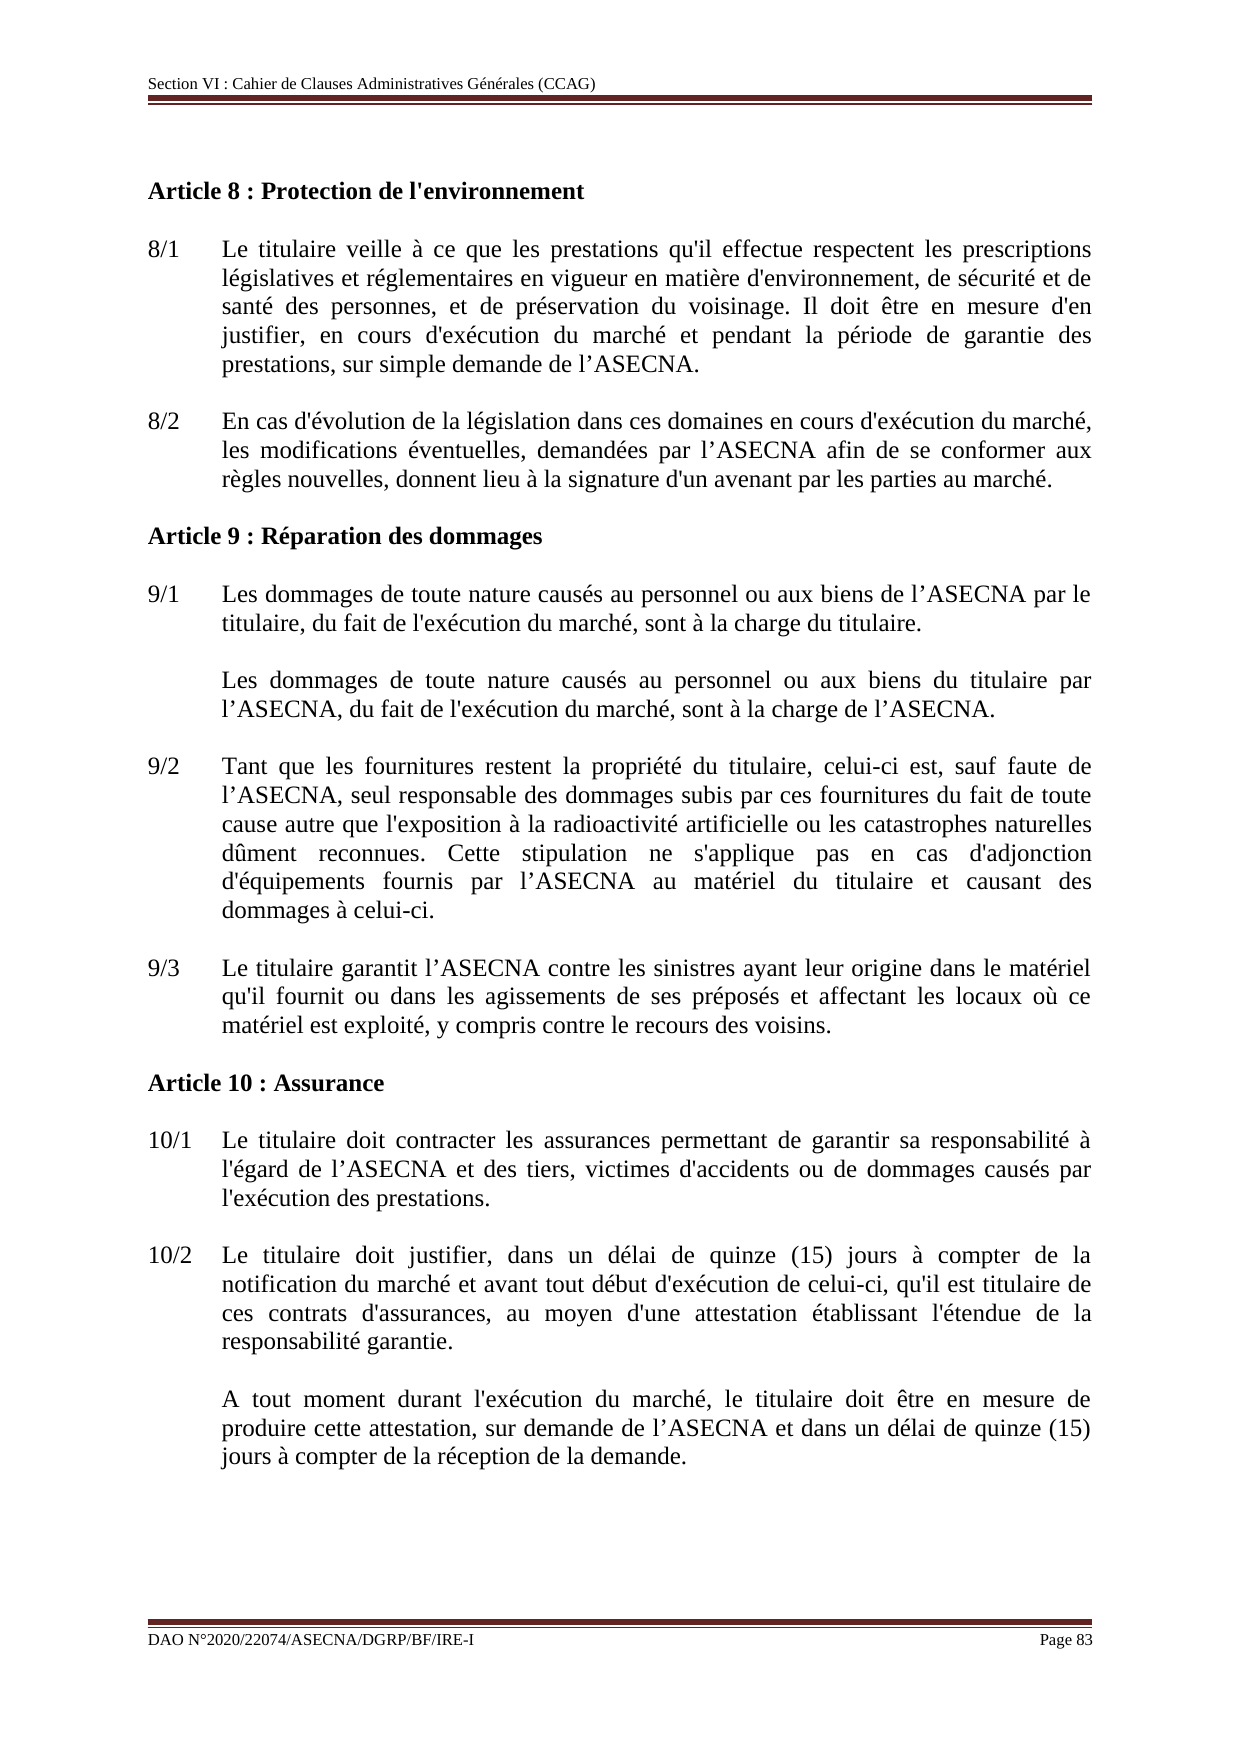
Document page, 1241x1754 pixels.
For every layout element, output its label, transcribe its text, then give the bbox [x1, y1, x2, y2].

list Le titulaire doit justifier, dans un délai de quinze (15) jours à compter de la notification du marché et avant tout début d'exécution de celui-ci, qu'il est titulaire de ces contrats d'assurances, au moyen d'une attestation établissant l'étendue de la responsabilité garantie. [148, 1240, 1092, 1355]
subtitle Article 9 : Réparation des dommages [148, 521, 1092, 550]
list Le titulaire veille à ce que les prestations qu'il effectue respectent les prescriptions législatives et réglementaires en vigueur en matière d'environnement, de sécurité et de santé des personnes, et de préservation du voisinage. Il doit être en mesure d'en justifier, en cours d'exécution du marché et pendant la période de garantie des prestations, sur simple demande de l’ASECNA. [148, 234, 1092, 378]
list Les dommages de toute nature causés au personnel ou aux biens de l’ASECNA par le titulaire, du fait de l'exécution du marché, sont à la charge du titulaire. [148, 579, 1092, 636]
text A tout moment durant l'exécution du marché, le titulaire doit être en mesure de produire cette attestation, sur demande de l’ASECNA et dans un délai de quinze (15) jours à compter de la réception de la demande. [221, 1384, 1092, 1470]
list En cas d'évolution de la législation dans ces domaines en cours d'exécution du marché, les modifications éventuelles, demandées par l’ASECNA afin de se conformer aux règles nouvelles, donnent lieu à la signature d'un avenant par les parties au marché. [148, 406, 1092, 493]
list Tant que les fournitures restent la propriété du titulaire, celui-ci est, sauf faute de l’ASECNA, seul responsable des dommages subis par ces fournitures du fait de toute cause autre que l'exposition à la radioactivité artificielle ou les catastrophes naturelles dûment reconnues. Cette stipulation ne s'applique pas en cas d'adjonction d'équipements fournis par l’ASECNA au matériel du titulaire et causant des dommages à celui-ci. [148, 751, 1092, 924]
subtitle Article 10 : Assurance [148, 1068, 1092, 1096]
list Le titulaire garantit l’ASECNA contre les sinistres ayant leur origine dans le matériel qu'il fournit ou dans les agissements de ses préposés et affectant les locaux où ce matériel est exploité, y compris contre le recours des voisins. [148, 953, 1092, 1039]
text Les dommages de toute nature causés au personnel ou aux biens du titulaire par l’ASECNA, du fait de l'exécution du marché, sont à la charge de l’ASECNA. [221, 665, 1092, 723]
subtitle Article 8 : Protection de l'environnement [148, 176, 1092, 205]
list Le titulaire doit contracter les assurances permettant de garantir sa responsabilité à l'égard de l’ASECNA et des tiers, victimes d'accidents ou de dommages causés par l'exécution des prestations. [148, 1125, 1092, 1211]
